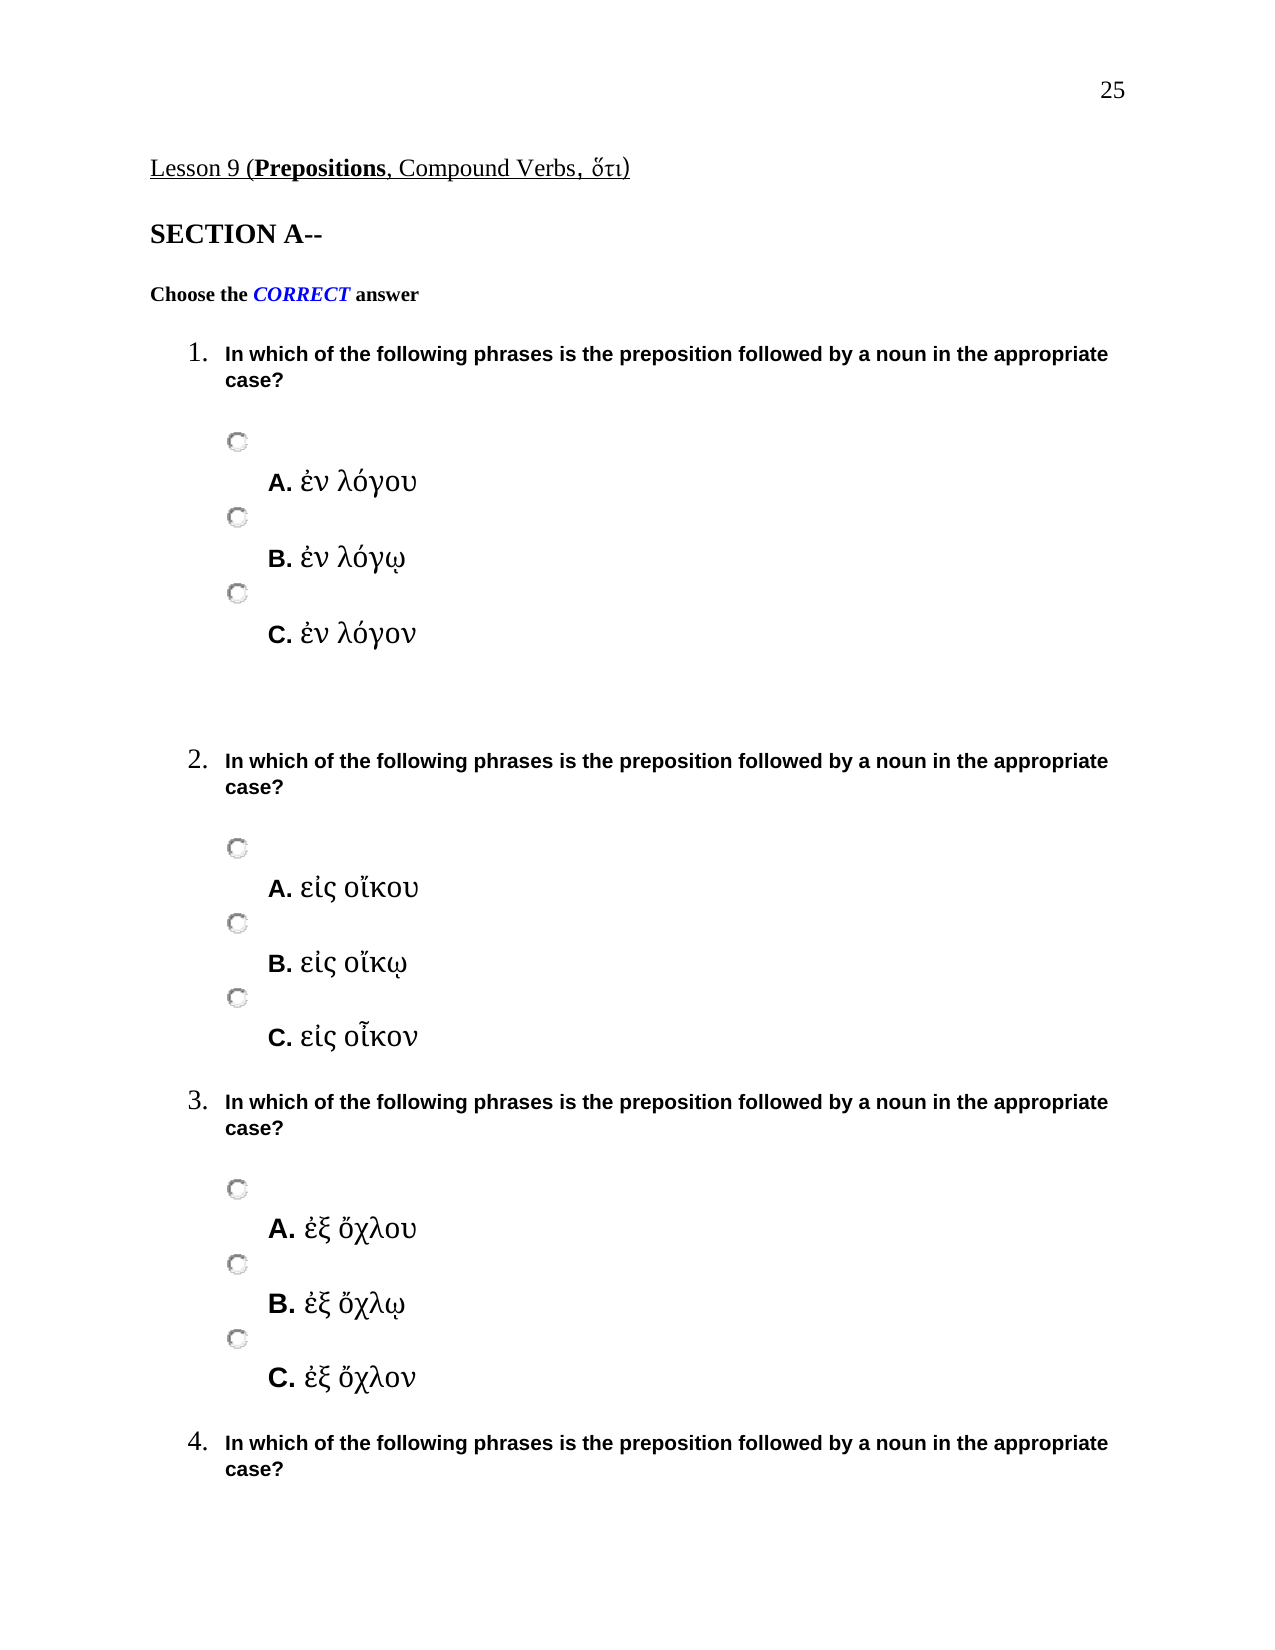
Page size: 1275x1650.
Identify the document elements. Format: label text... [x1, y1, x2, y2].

list In which of the following phrases is the preposition followed by a noun in the appropriate case? A. ἐν λόγου B. ἐν λόγῳ C. ἐν λόγον [187, 336, 1125, 651]
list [187, 1424, 1125, 1480]
list In which of the following phrases is the preposition followed by a noun in the appropriate case? A. εἰς οἴκου B. εἰς οἴκῳ C. εἰς οἶκον [187, 742, 1125, 1055]
text Lesson 9 (Prepositions, Compound Verbs, ὅτι) [150, 150, 1125, 183]
text SECTION A-- Prepositions used with only one case Choose the CORRECT answer [150, 217, 1125, 306]
list In which of the following phrases is the preposition followed by a noun in the appropriate case? A. ἐξ ὄχλου B. ἐξ ὄχλῳ C. ἐξ ὄχλον [187, 1083, 1125, 1396]
